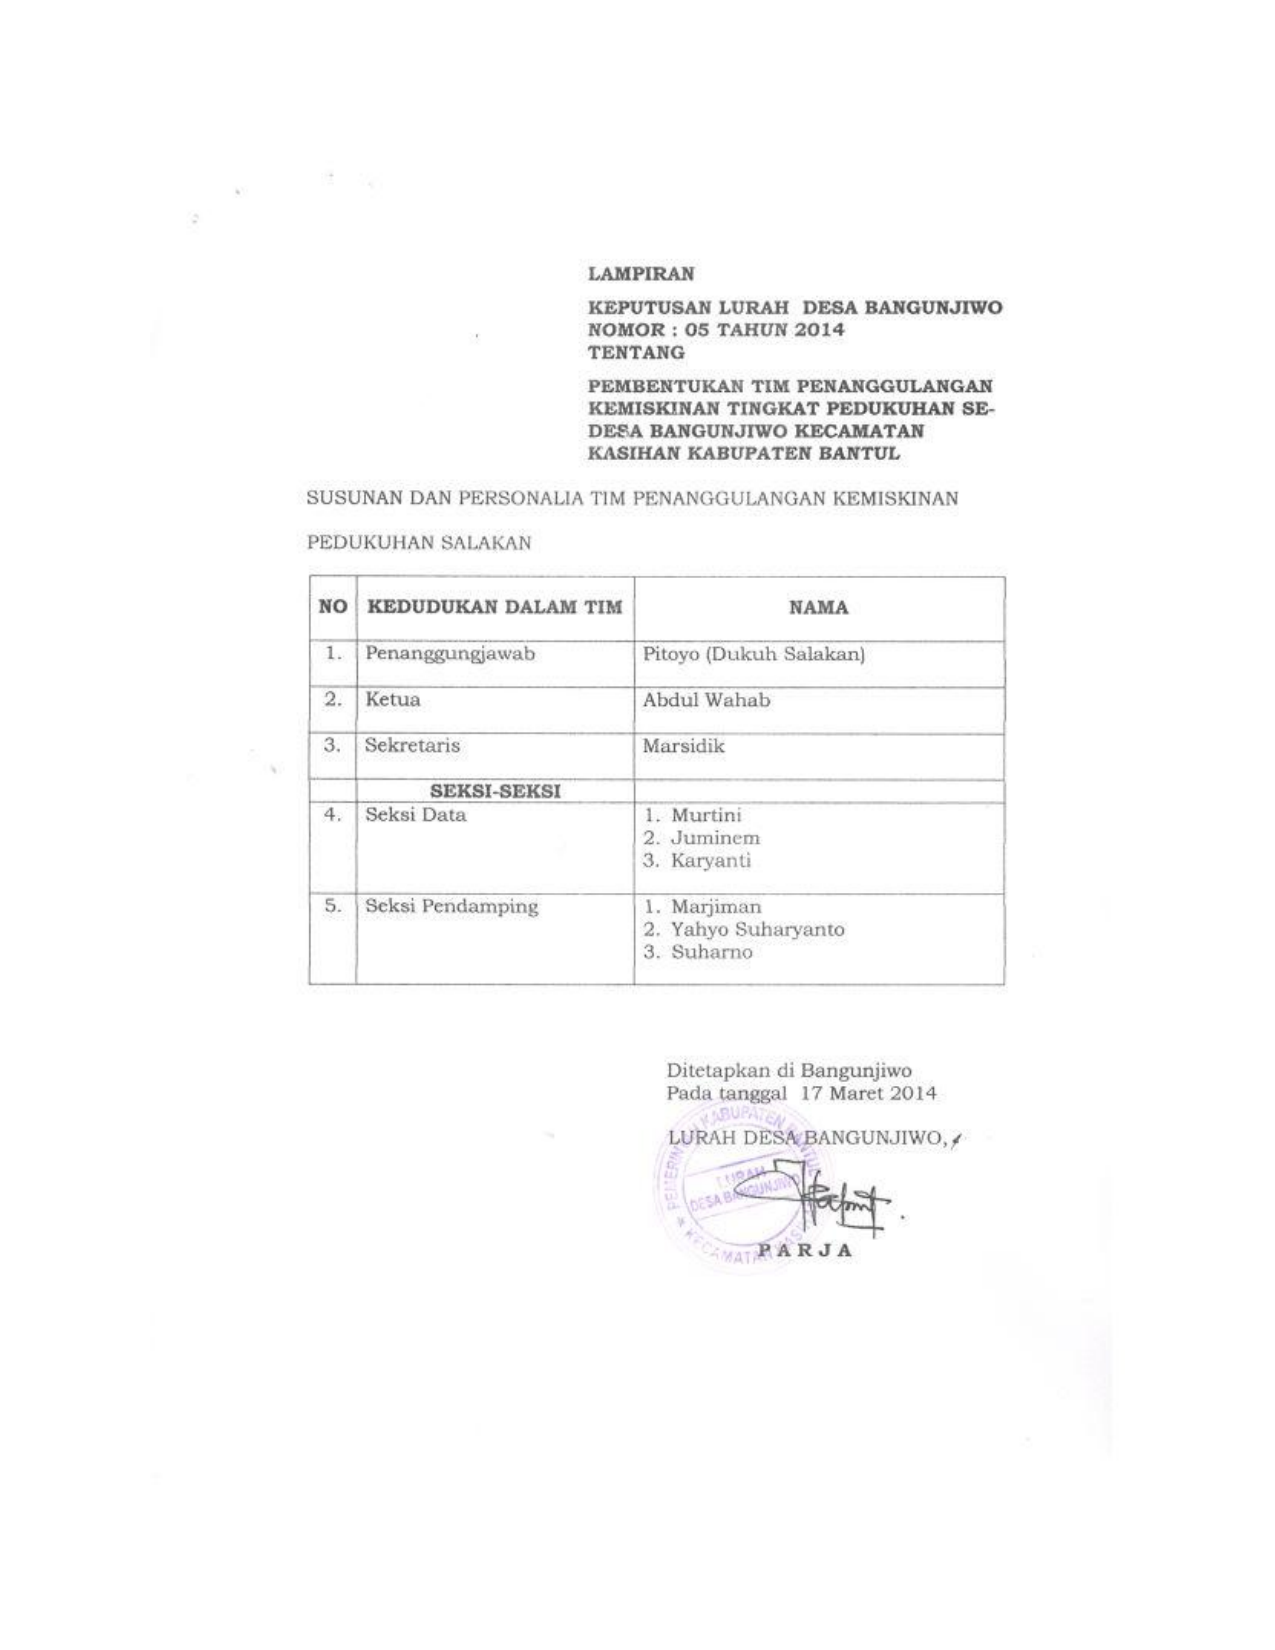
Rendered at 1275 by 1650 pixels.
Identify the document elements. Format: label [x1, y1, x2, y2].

picture [150, 150, 1125, 1491]
